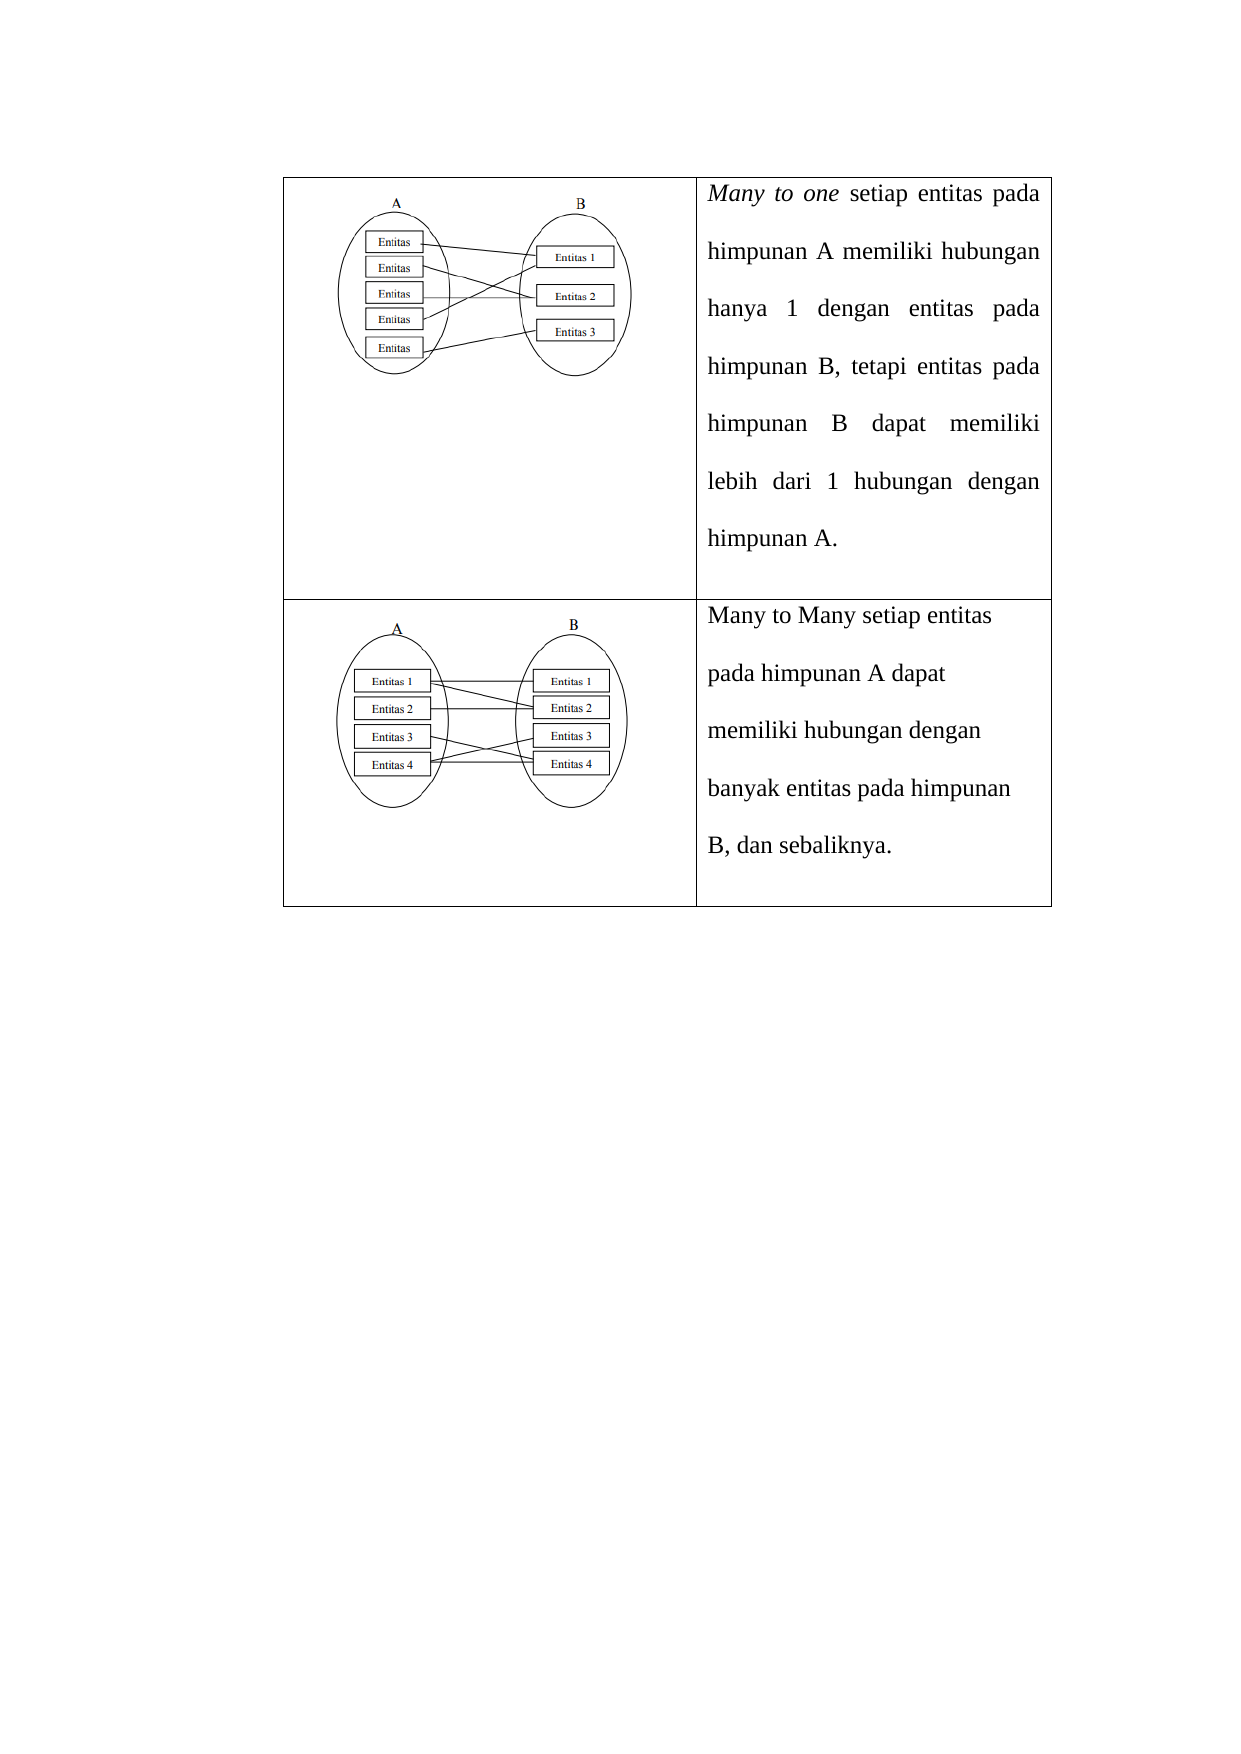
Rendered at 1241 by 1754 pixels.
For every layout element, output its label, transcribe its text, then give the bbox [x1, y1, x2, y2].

table_cell Many to Many setiap entitas pada himpunan A dapat memiliki hubungan dengan banyak entitas pada himpunan B, dan sebaliknya. [697, 600, 1051, 906]
table_cell Many to one setiap entitas pada himpunan A memiliki hubungan hanya 1 dengan entitas pada himpunan B, tetapi entitas pada himpunan B dapat memiliki lebih dari 1 hubungan dengan himpunan A. [697, 178, 1051, 599]
picture [330, 617, 636, 816]
table_cell [284, 600, 696, 906]
picture [336, 196, 635, 378]
table_cell [284, 178, 696, 599]
